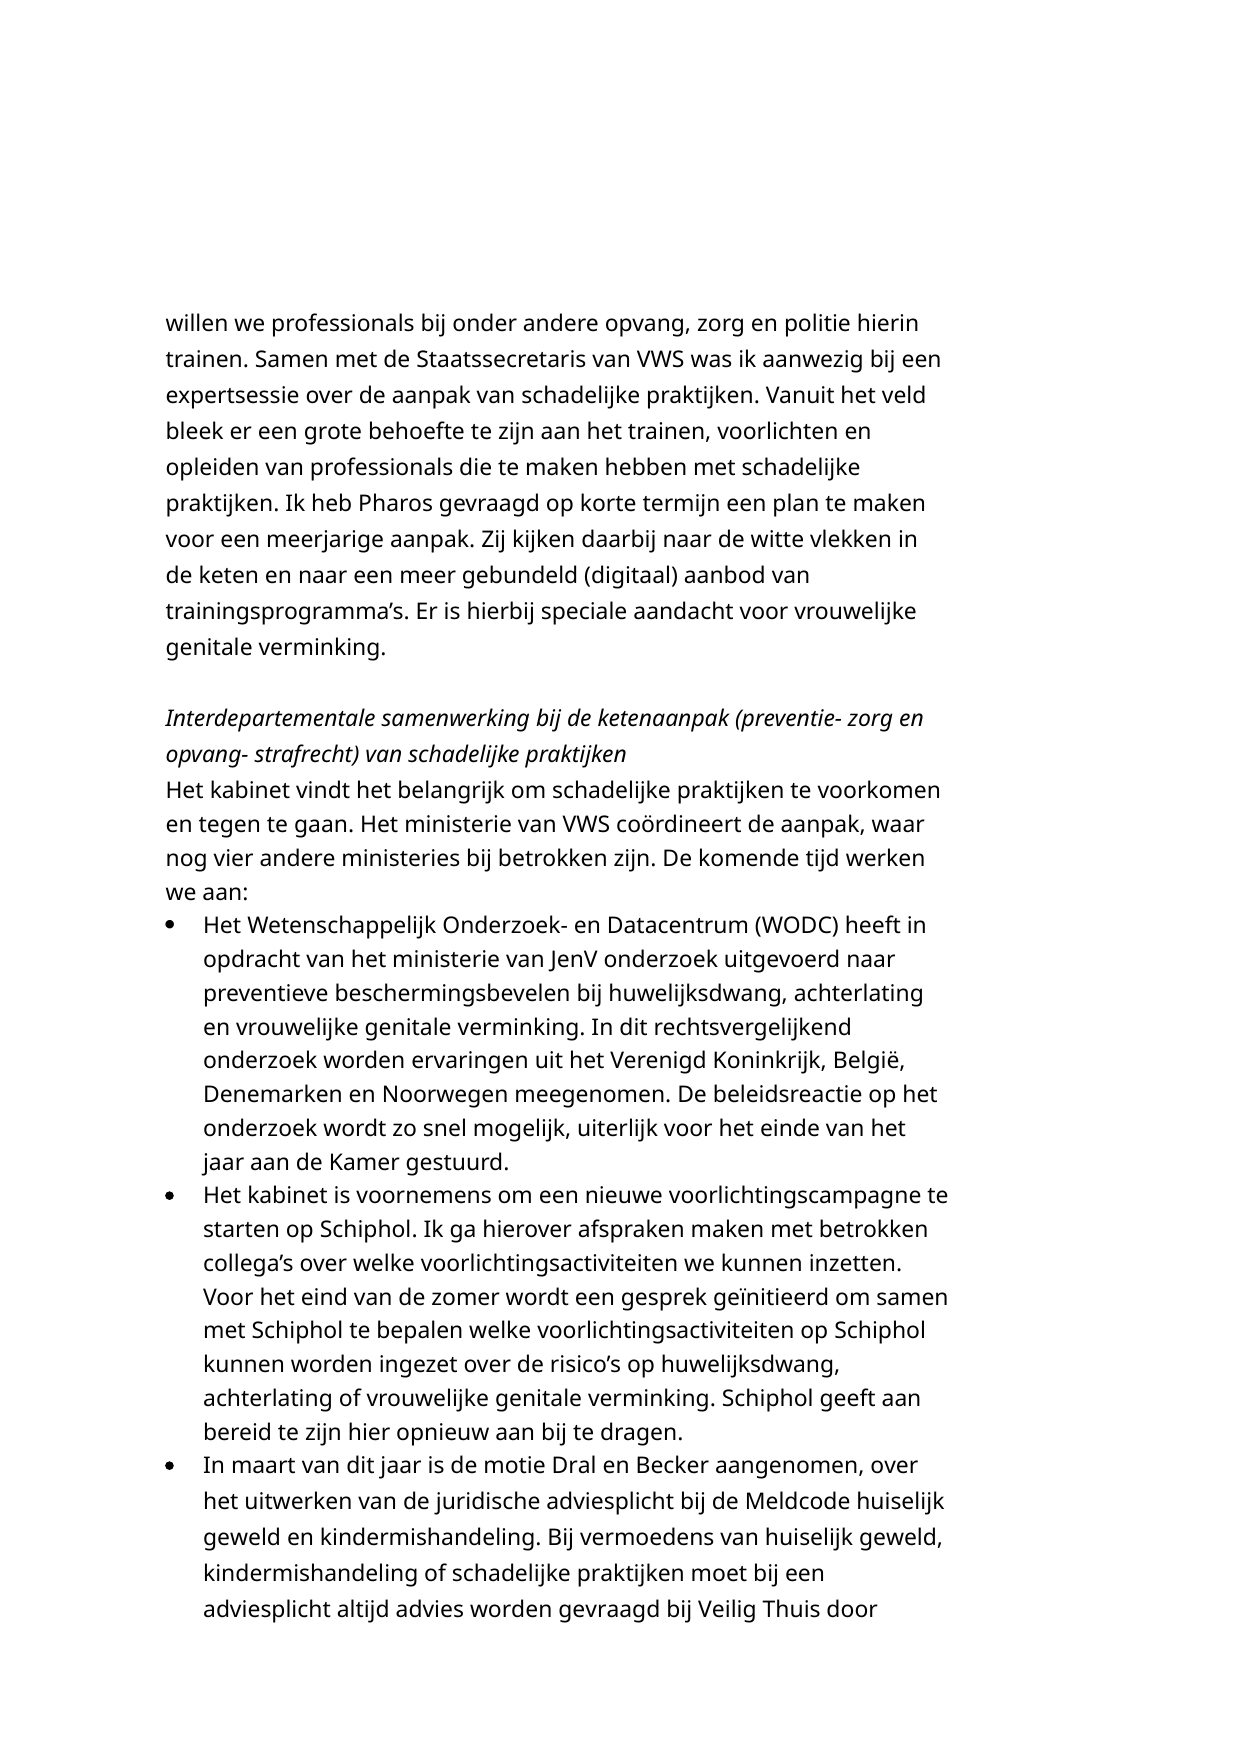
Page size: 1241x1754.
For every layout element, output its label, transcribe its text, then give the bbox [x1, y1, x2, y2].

list Het Wetenschappelijk Onderzoek- en Datacentrum (WODC) heeft in opdracht van het ministerie van JenV onderzoek uitgevoerd naar preventieve beschermingsbevelen bij huwelijksdwang, achterlating en vrouwelijke genitale verminking. In dit rechtsvergelijkend onderzoek worden ervaringen uit het Verenigd Koninkrijk, België, Denemarken en Noorwegen meegenomen. De beleidsreactie op het onderzoek wordt zo snel mogelijk, uiterlijk voor het einde van het jaar aan de Kamer gestuurd. [165, 909, 951, 1177]
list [165, 1449, 951, 1624]
text Het kabinet vindt het belangrijk om schadelijke praktijken te voorkomen en tegen te gaan. Het ministerie van VWS coördineert de aanpak, waar nog vier andere ministeries bij betrokken zijn. De komende tijd werken we aan: [165, 774, 951, 907]
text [165, 307, 951, 662]
text Interdepartementale samenwerking bij de ketenaanpak (preventie- zorg en opvang- strafrecht) van schadelijke praktijken [165, 702, 951, 769]
list Het kabinet is voornemens om een nieuwe voorlichtingscampagne te starten op Schiphol. Ik ga hierover afspraken maken met betrokken collega’s over welke voorlichtingsactiviteiten we kunnen inzetten. Voor het eind van de zomer wordt een gesprek geïnitieerd om samen met Schiphol te bepalen welke voorlichtingsactiviteiten op Schiphol kunnen worden ingezet over de risico’s op huwelijksdwang, achterlating of vrouwelijke genitale verminking. Schiphol geeft aan bereid te zijn hier opnieuw aan bij te dragen. [165, 1179, 951, 1447]
